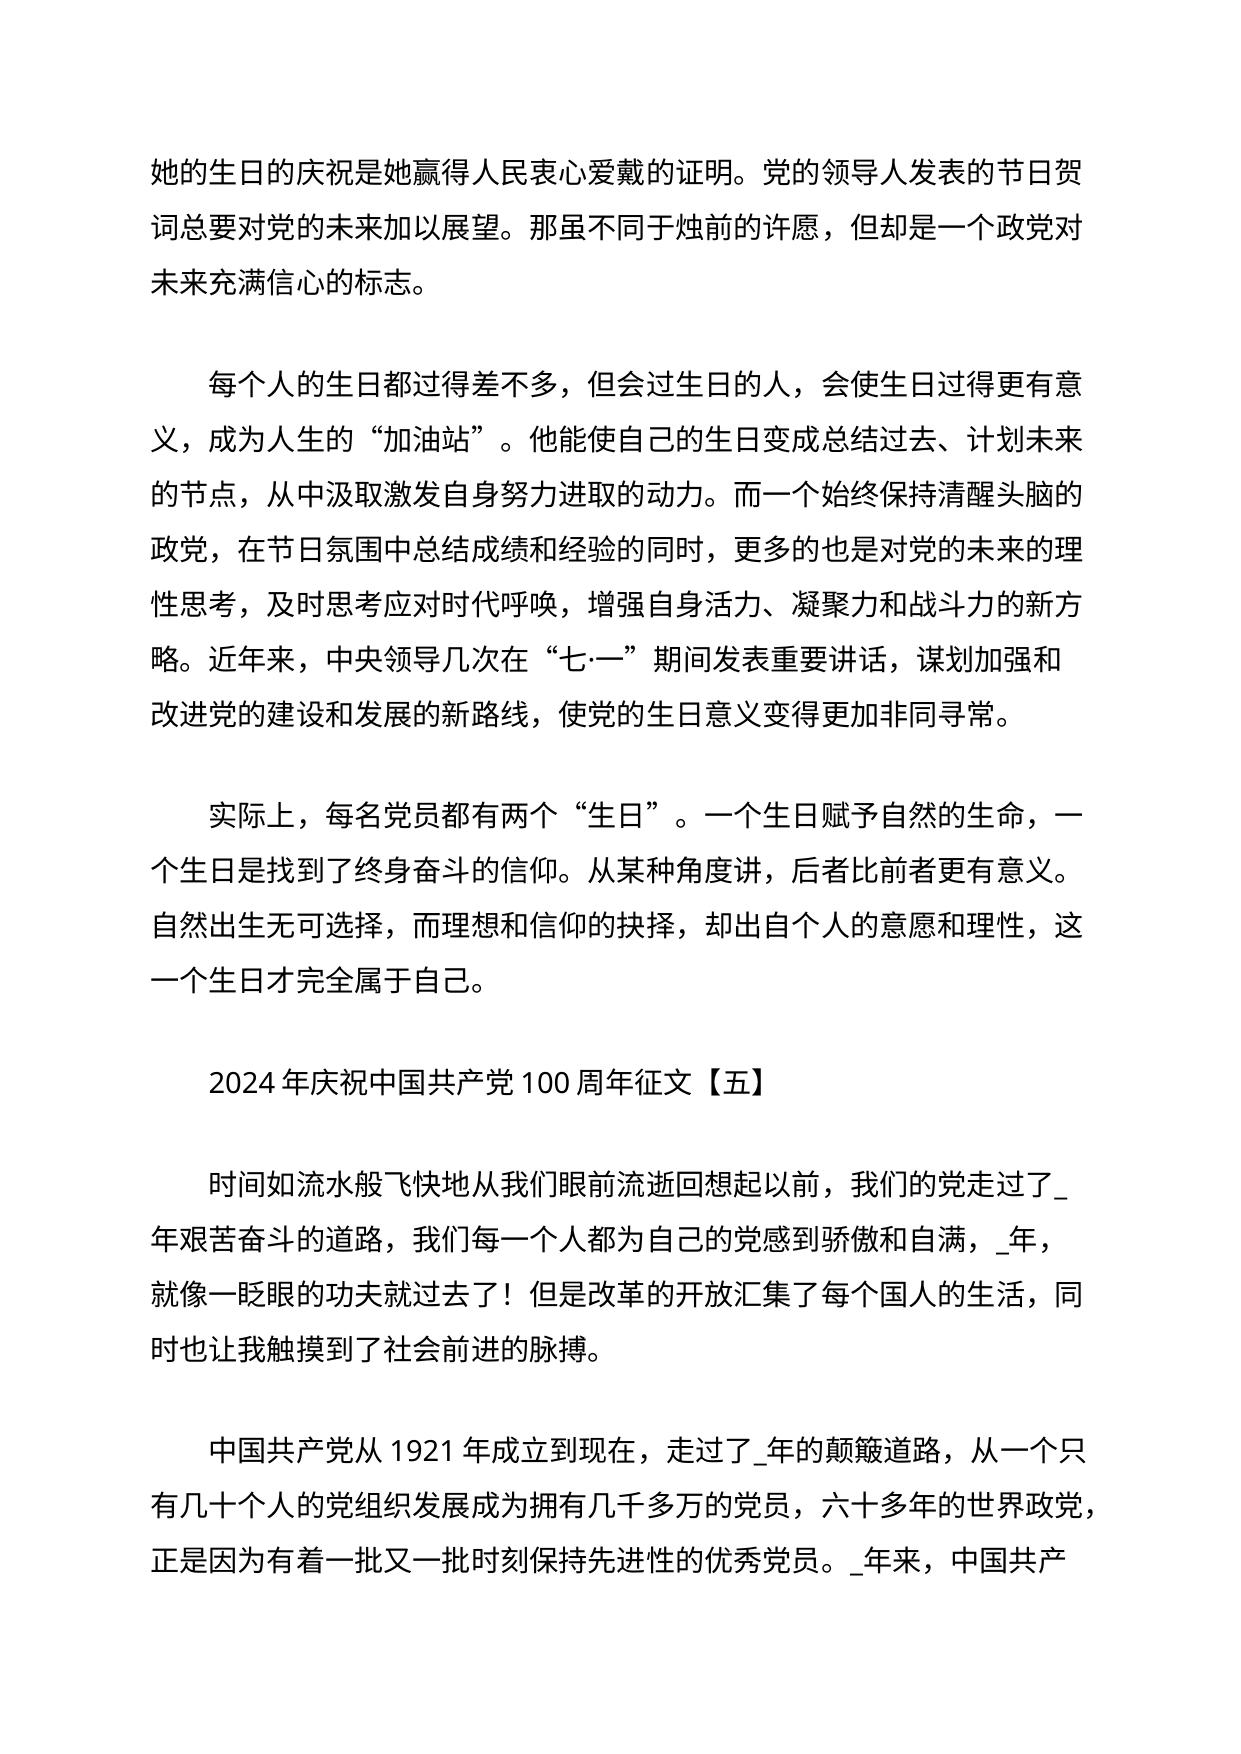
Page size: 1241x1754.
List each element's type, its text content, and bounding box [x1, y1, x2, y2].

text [150, 150, 1090, 302]
text 实际上，每名党员都有两个“生日”。一个生日赋予自然的生命，一个生日是找到了终身奋斗的信仰。从某种角度讲，后者比前者更有意义。自然出生无可选择，而理想和信仰的抉择，却出自个人的意愿和理性，这一个生日才完全属于自己。 [150, 793, 1090, 1000]
text 2024年庆祝中国共产党100周年征文【五】 [150, 1059, 1090, 1102]
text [150, 1428, 1090, 1580]
text 每个人的生日都过得差不多，但会过生日的人，会使生日过得更有意义，成为人生的“加油站”。他能使自己的生日变成总结过去、计划未来的节点，从中汲取激发自身努力进取的动力。而一个始终保持清醒头脑的政党，在节日氛围中总结成绩和经验的同时，更多的也是对党的未来的理性思考，及时思考应对时代呼唤，增强自身活力、凝聚力和战斗力的新方略。近年来，中央领导几次在“七·一”期间发表重要讲话，谋划加强和改进党的建设和发展的新路线，使党的生日意义变得更加非同寻常。 [150, 362, 1090, 733]
text 时间如流水般飞快地从我们眼前流逝回想起以前，我们的党走过了_年艰苦奋斗的道路，我们每一个人都为自己的党感到骄傲和自满，_年，就像一眨眼的功夫就过去了！但是改革的开放汇集了每个国人的生活，同时也让我触摸到了社会前进的脉搏。 [150, 1161, 1090, 1368]
